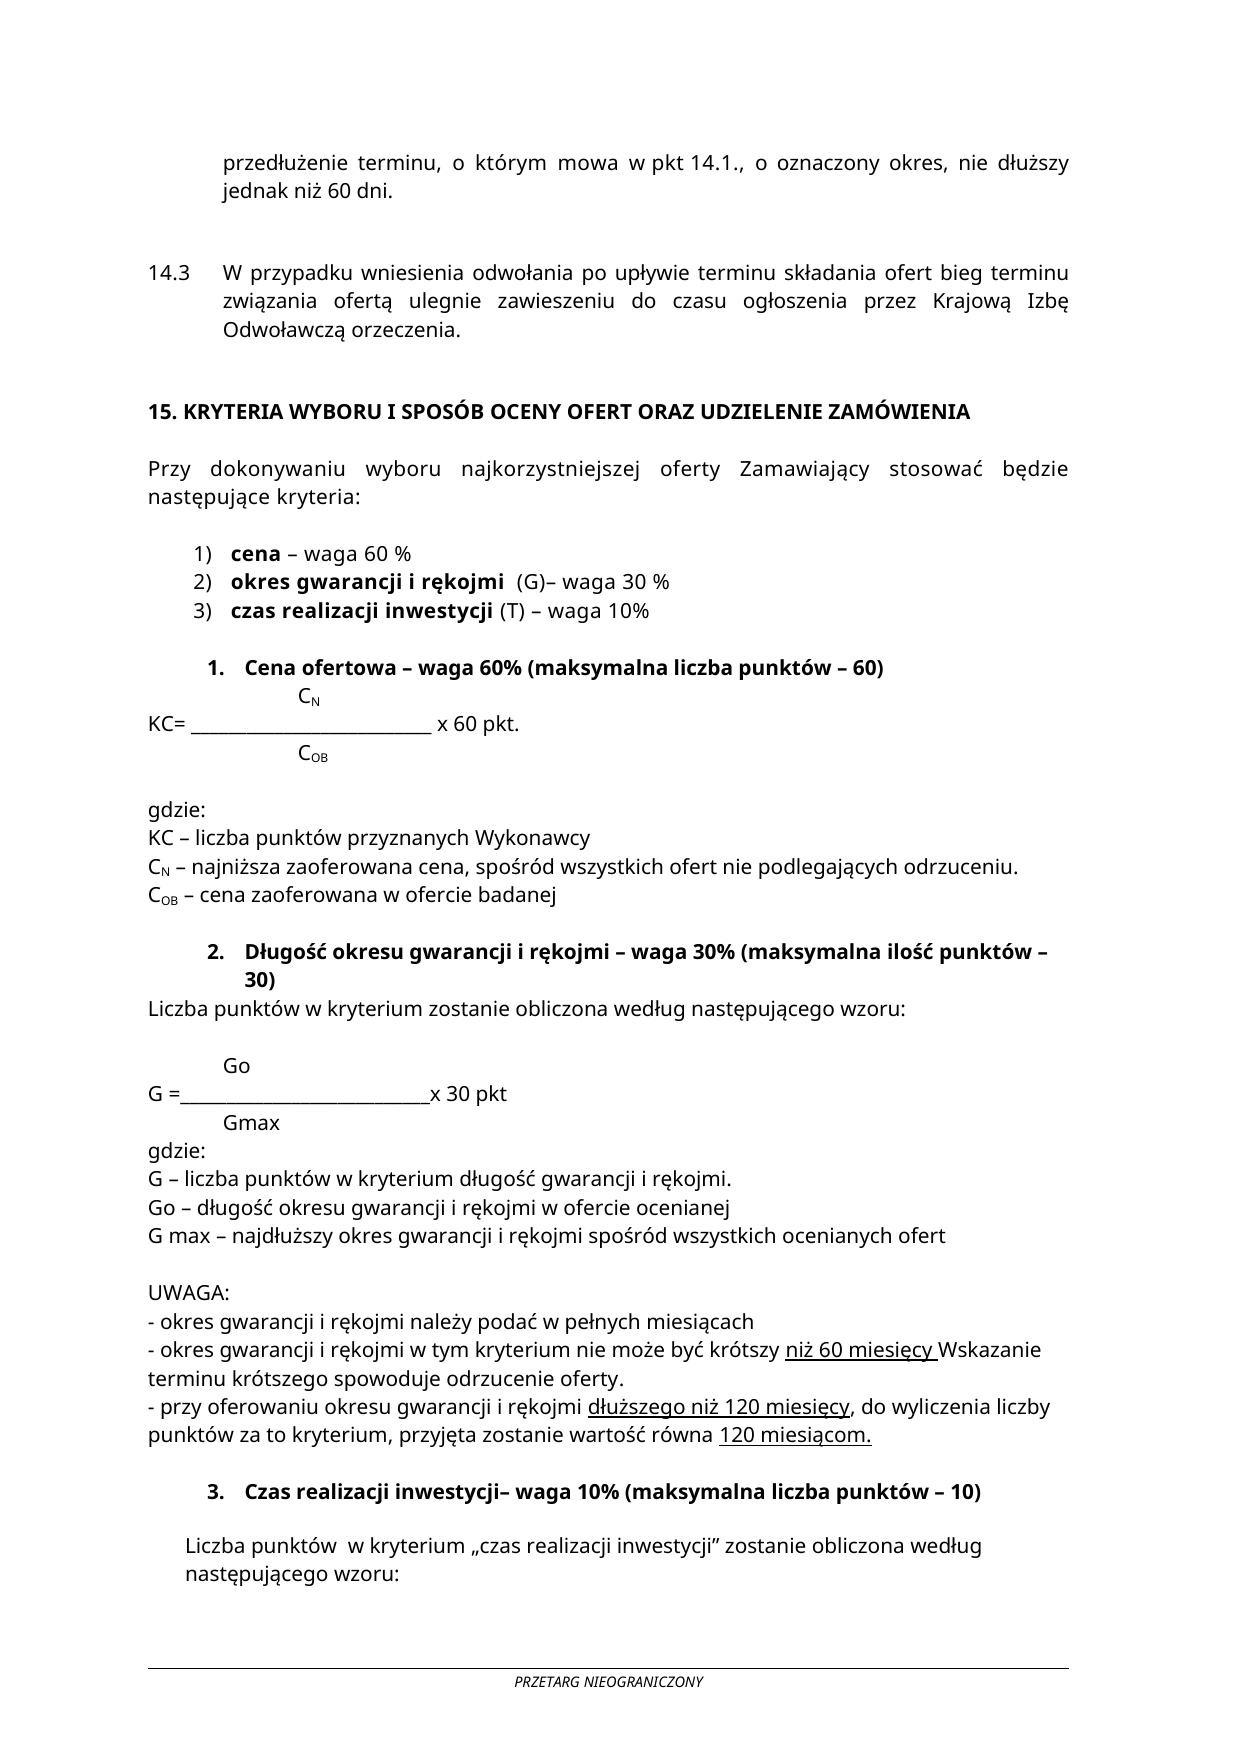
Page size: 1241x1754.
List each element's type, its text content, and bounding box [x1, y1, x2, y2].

text G =___________________________x 30 pkt [148, 1079, 1069, 1108]
text Liczba punktów w kryterium zostanie obliczona według następującego wzoru: [148, 994, 1069, 1022]
text G max – najdłuższy okres gwarancji i rękojmi spośród wszystkich ocenianych ofert [148, 1221, 1069, 1250]
text Go – długość okresu gwarancji i rękojmi w ofercie ocenianej [148, 1193, 1069, 1221]
text COB [148, 738, 1069, 766]
text CN – najniższa zaoferowana cena, spośród wszystkich ofert nie podlegających odrzuceniu. [148, 852, 1069, 880]
list Czas realizacji inwestycji– waga 10% (maksymalna liczba punktów – 10) [207, 1477, 1069, 1506]
list cena – waga 60 % [193, 539, 1069, 567]
text UWAGA: [148, 1278, 1069, 1307]
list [148, 148, 1069, 204]
list okres gwarancji i rękojmi (G)– waga 30 % [193, 567, 1069, 596]
list Długość okresu gwarancji i rękojmi – waga 30% (maksymalna ilość punktów – 30) [207, 937, 1069, 994]
text Przy dokonywaniu wyboru najkorzystniejszej oferty Zamawiający stosować będzie następujące kryteria: [148, 454, 1069, 511]
text G – liczba punktów w kryterium długość gwarancji i rękojmi. [148, 1164, 1069, 1193]
text gdzie: [148, 795, 1069, 823]
text 15. KRYTERIA WYBORU I SPOSÓB OCENY OFERT ORAZ UDZIELENIE ZAMÓWIENIA [148, 397, 1069, 425]
text Gmax [148, 1108, 1069, 1136]
text Liczba punktów w kryterium „czas realizacji inwestycji” zostanie obliczona według następującego wzoru: [185, 1531, 1069, 1588]
text - przy oferowaniu okresu gwarancji i rękojmi dłuższego niż 120 miesięcy, do wyliczenia liczby punktów za to kryterium, przyjęta zostanie wartość równa 120 miesiącom. [148, 1392, 1069, 1449]
text COB – cena zaoferowana w ofercie badanej [148, 880, 1069, 909]
text - okres gwarancji i rękojmi w tym kryterium nie może być krótszy niż 60 miesięcy Wskazanie terminu krótszego spowoduje odrzucenie oferty. [148, 1335, 1069, 1392]
list Cena ofertowa – waga 60% (maksymalna liczba punktów – 60) [207, 653, 1069, 681]
list W przypadku wniesienia odwołania po upływie terminu składania ofert bieg terminu związania ofertą ulegnie zawieszeniu do czasu ogłoszenia przez Krajową Izbę Odwoławczą orzeczenia. [148, 258, 1069, 343]
list CN [148, 681, 1069, 709]
text KC= __________________________ x 60 pkt. [148, 709, 1069, 738]
text - okres gwarancji i rękojmi należy podać w pełnych miesiącach [148, 1307, 1069, 1335]
list czas realizacji inwestycji (T) – waga 10% [193, 596, 1069, 624]
text Go [148, 1051, 1069, 1079]
text gdzie: [148, 1136, 1069, 1164]
text KC – liczba punktów przyznanych Wykonawcy [148, 823, 1069, 852]
